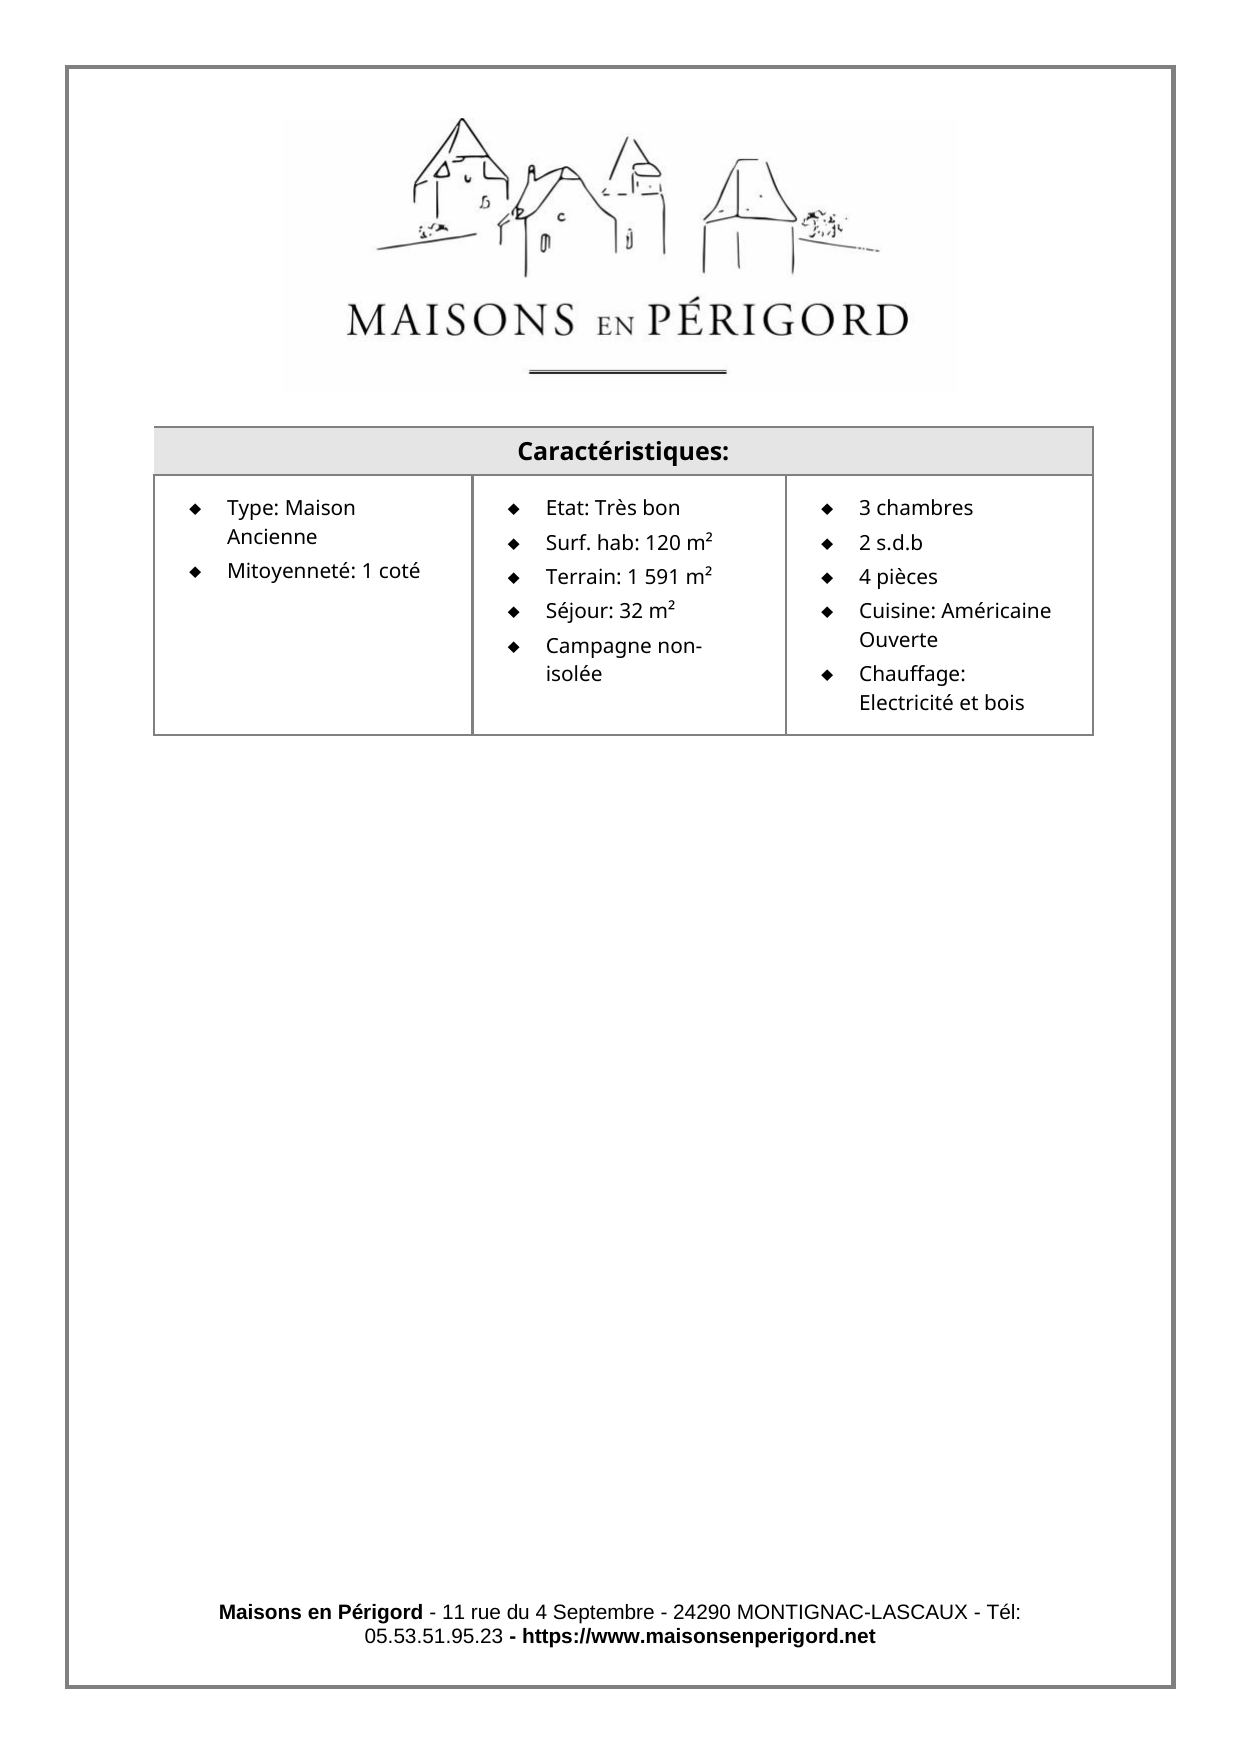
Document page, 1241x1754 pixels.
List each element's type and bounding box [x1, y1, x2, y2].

table_header [150, 426, 154, 736]
picture [282, 118, 958, 392]
table_header [155, 476, 471, 734]
table_header [474, 476, 785, 734]
table_header [787, 476, 1092, 734]
